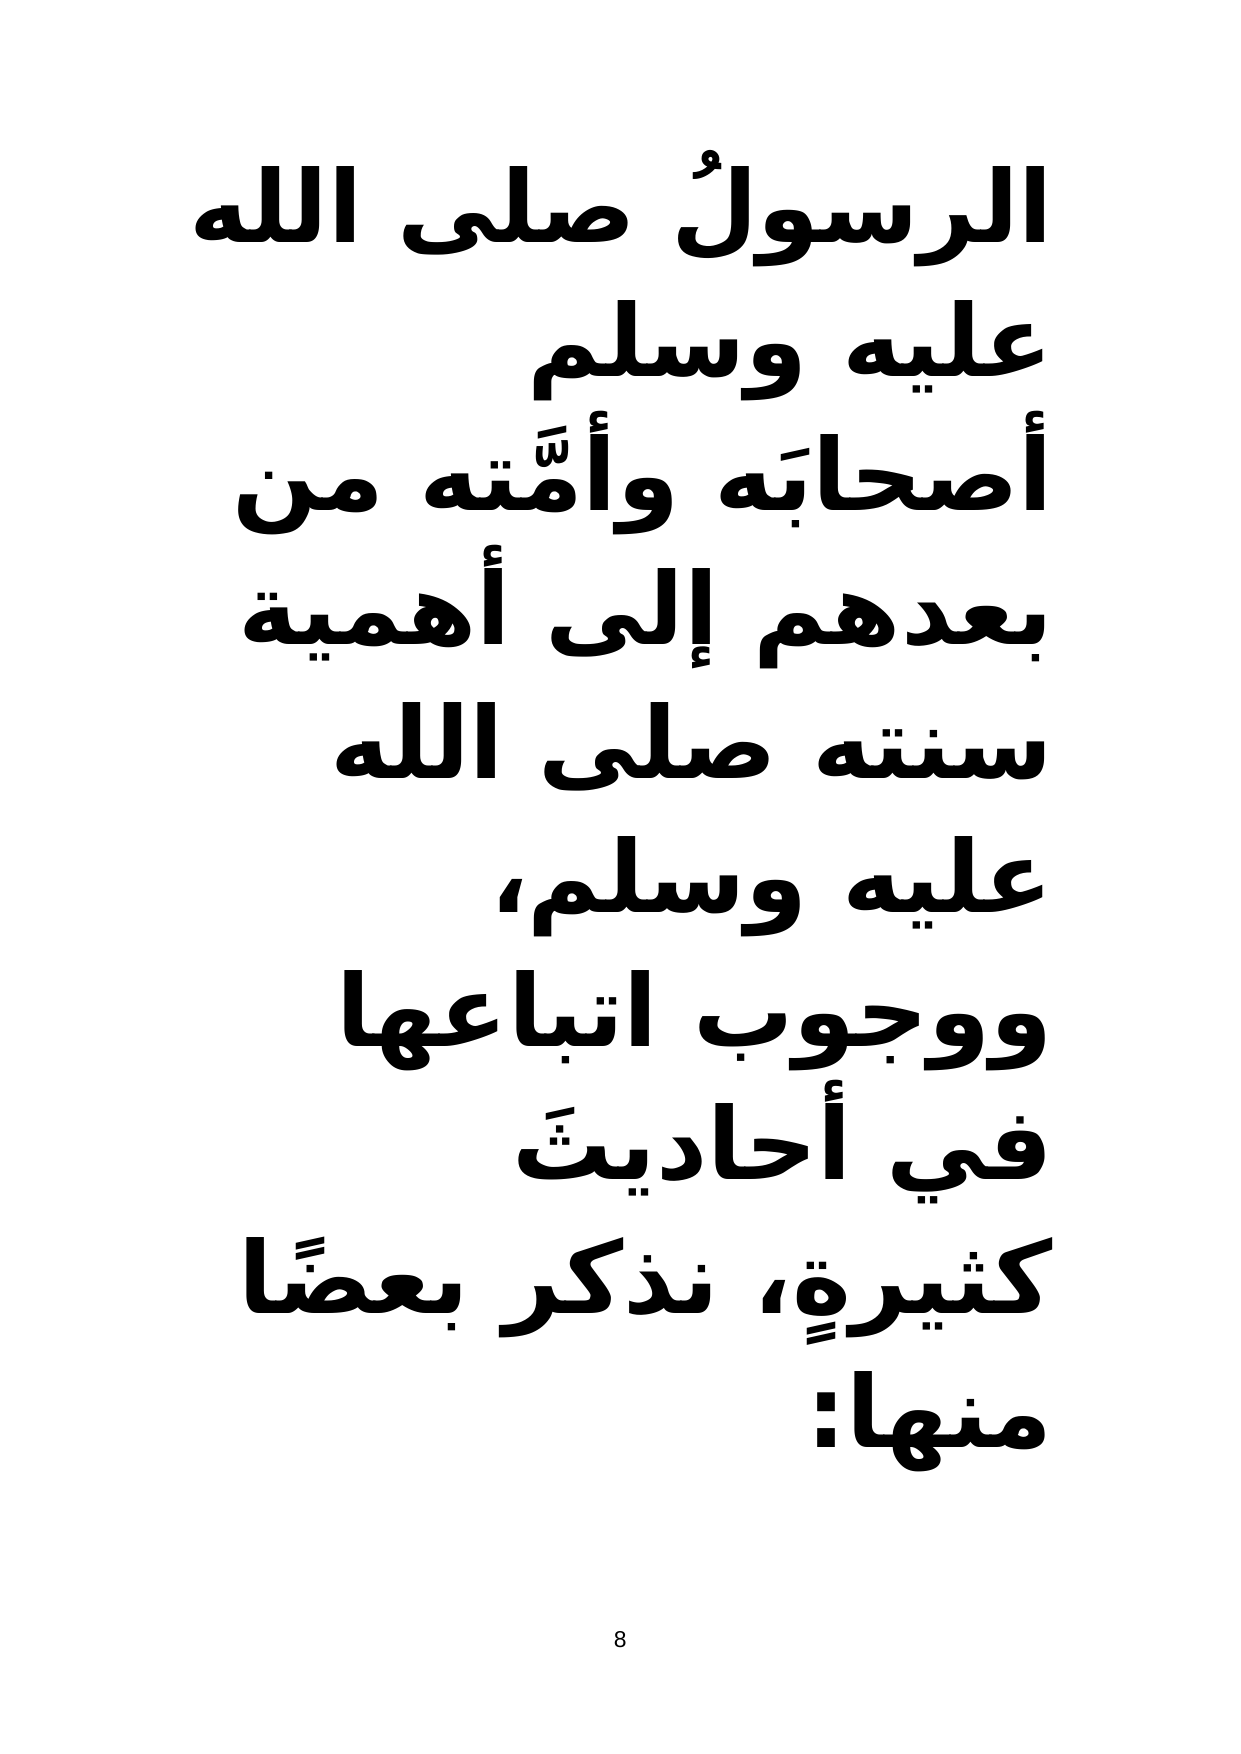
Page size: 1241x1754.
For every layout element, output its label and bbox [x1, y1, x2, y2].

text [187, 150, 1053, 1471]
